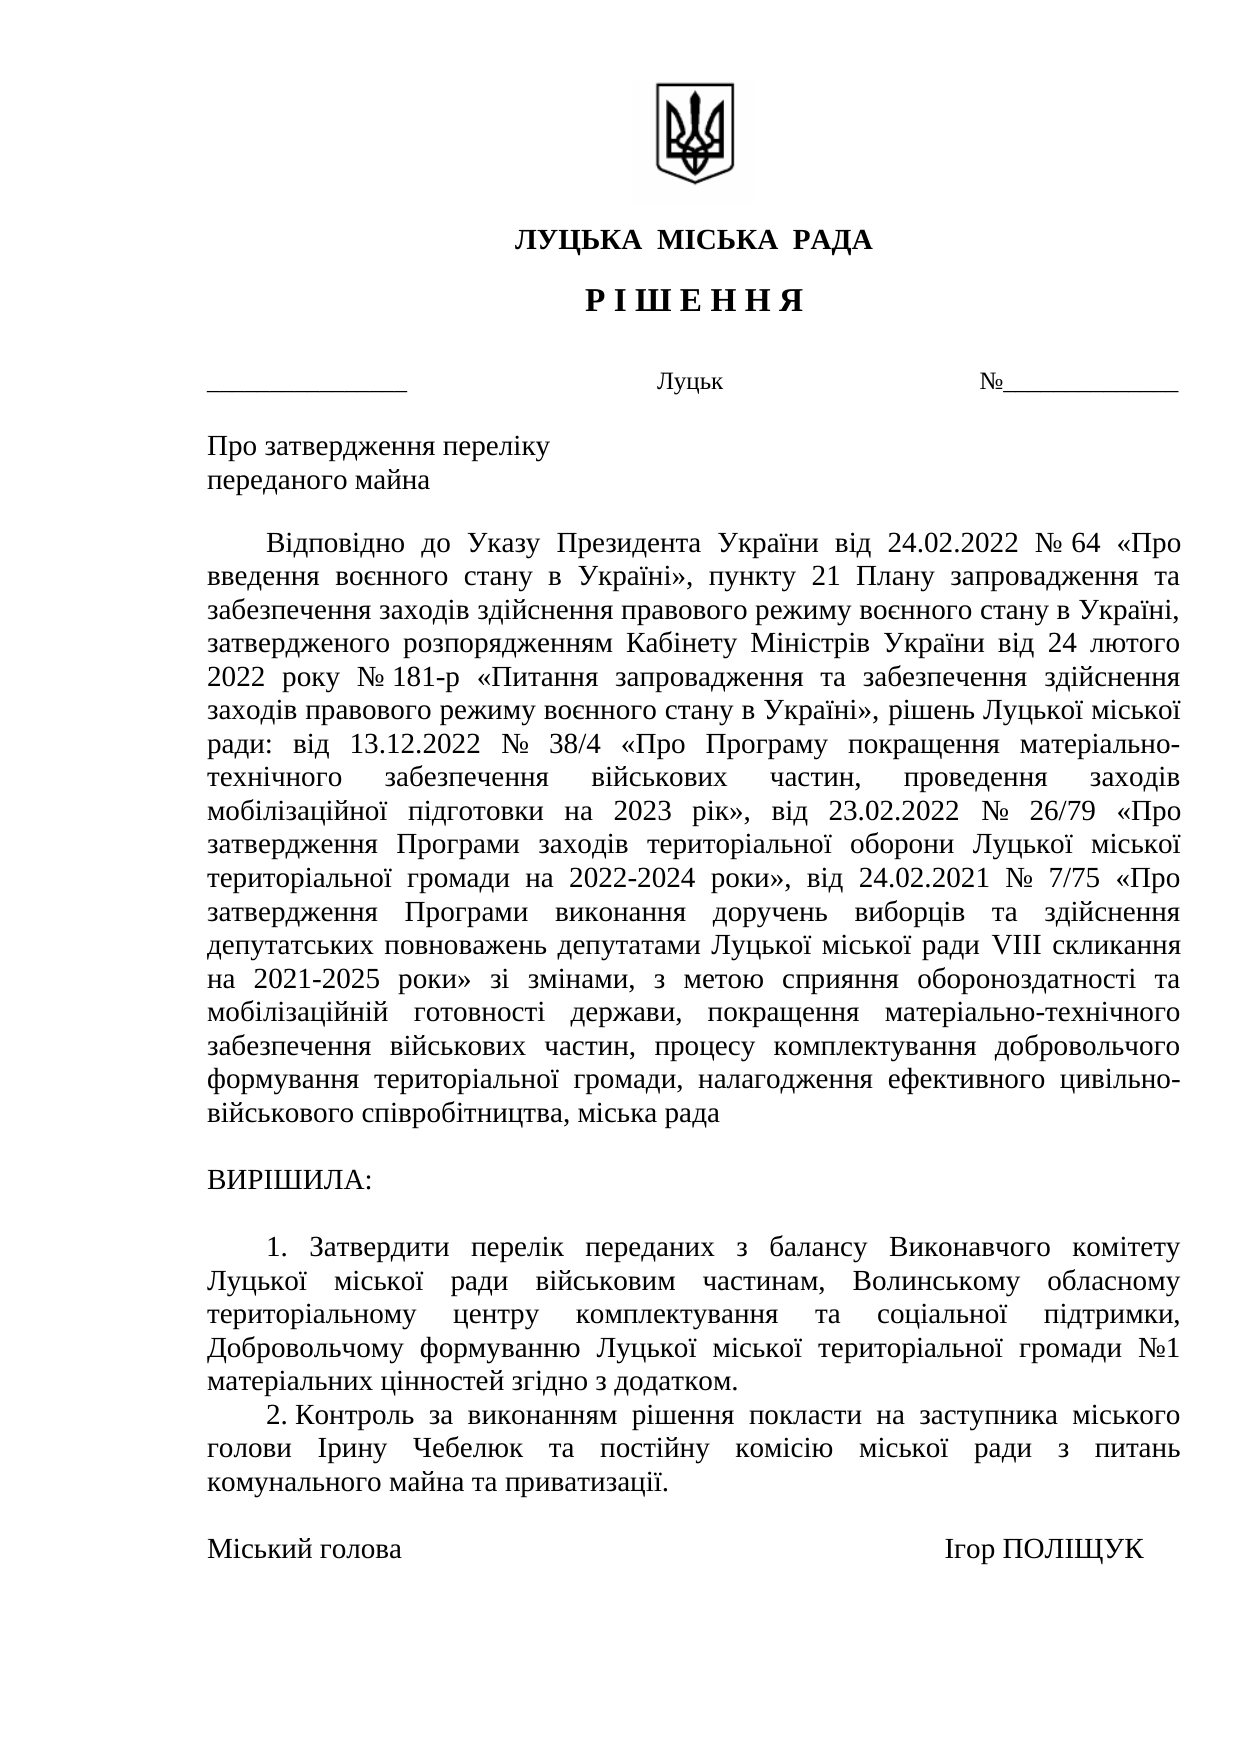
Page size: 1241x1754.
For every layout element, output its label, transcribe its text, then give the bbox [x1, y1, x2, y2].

text 1. Затвердити перелік переданих з балансу Виконавчого комітету Луцької міської ради військовим частинам, Волинському обласному територіальному центру комплектування та соціальної підтримки, Добровольчому формуванню Луцької міської територіальної громади №1 матеріальних цінностей згідно з додатком. [207, 1229, 1181, 1397]
text Відповідно до Указу Президента України від 24.02.2022 № 64 «Про введення воєнного стану в Україні», пункту 21 Плану запровадження та забезпечення заходів здійснення правового режиму воєнного стану в Україні, затвердженого розпорядженням Кабінету Міністрів України від 24 лютого 2022 року № 181-р «Питання запровадження та забезпечення здійснення заходів правового режиму воєнного стану в Україні», рішень Луцької міської ради: від 13.12.2022 № 38/4 «Про Програму покращення матеріально-технічного забезпечення військових частин, проведення заходів мобілізаційної підготовки на 2023 рік», від 23.02.2022 № 26/79 «Про затвердження Програми заходів територіальної оборони Луцької міської територіальної громади на 2022-2024 роки», від 24.02.2021 № 7/75 «Про затвердження Програми виконання доручень виборців та здійснення депутатських повноважень депутатами Луцької міської ради VIII скликання на 2021-2025 роки» зі змінами, з метою сприяння обороноздатності та мобілізаційній готовності держави, покращення матеріально-технічного забезпечення військових частин, процесу комплектування добровольчого формування територіальної громади, налагодження ефективного цивільно-військового співробітництва, міська рада [207, 525, 1181, 1128]
text Міський голова Ігор ПОЛІЩУК [207, 1531, 1181, 1564]
text 2. Контроль за виконанням рішення покласти на заступника міського голови Ірину Чебелюк та постійну комісію міської ради з питань комунального майна та приватизації. [207, 1397, 1181, 1497]
text ________________ Луцьк №______________ [207, 366, 1181, 395]
text Про затвердження переліку [207, 428, 656, 462]
text ВИРІШИЛА: [207, 1162, 1181, 1196]
text ЛУЦЬКА МІСЬКА РАДА [207, 222, 1181, 256]
text Р І Ш Е Н Н Я [207, 280, 1181, 318]
text переданого майна [207, 462, 656, 496]
